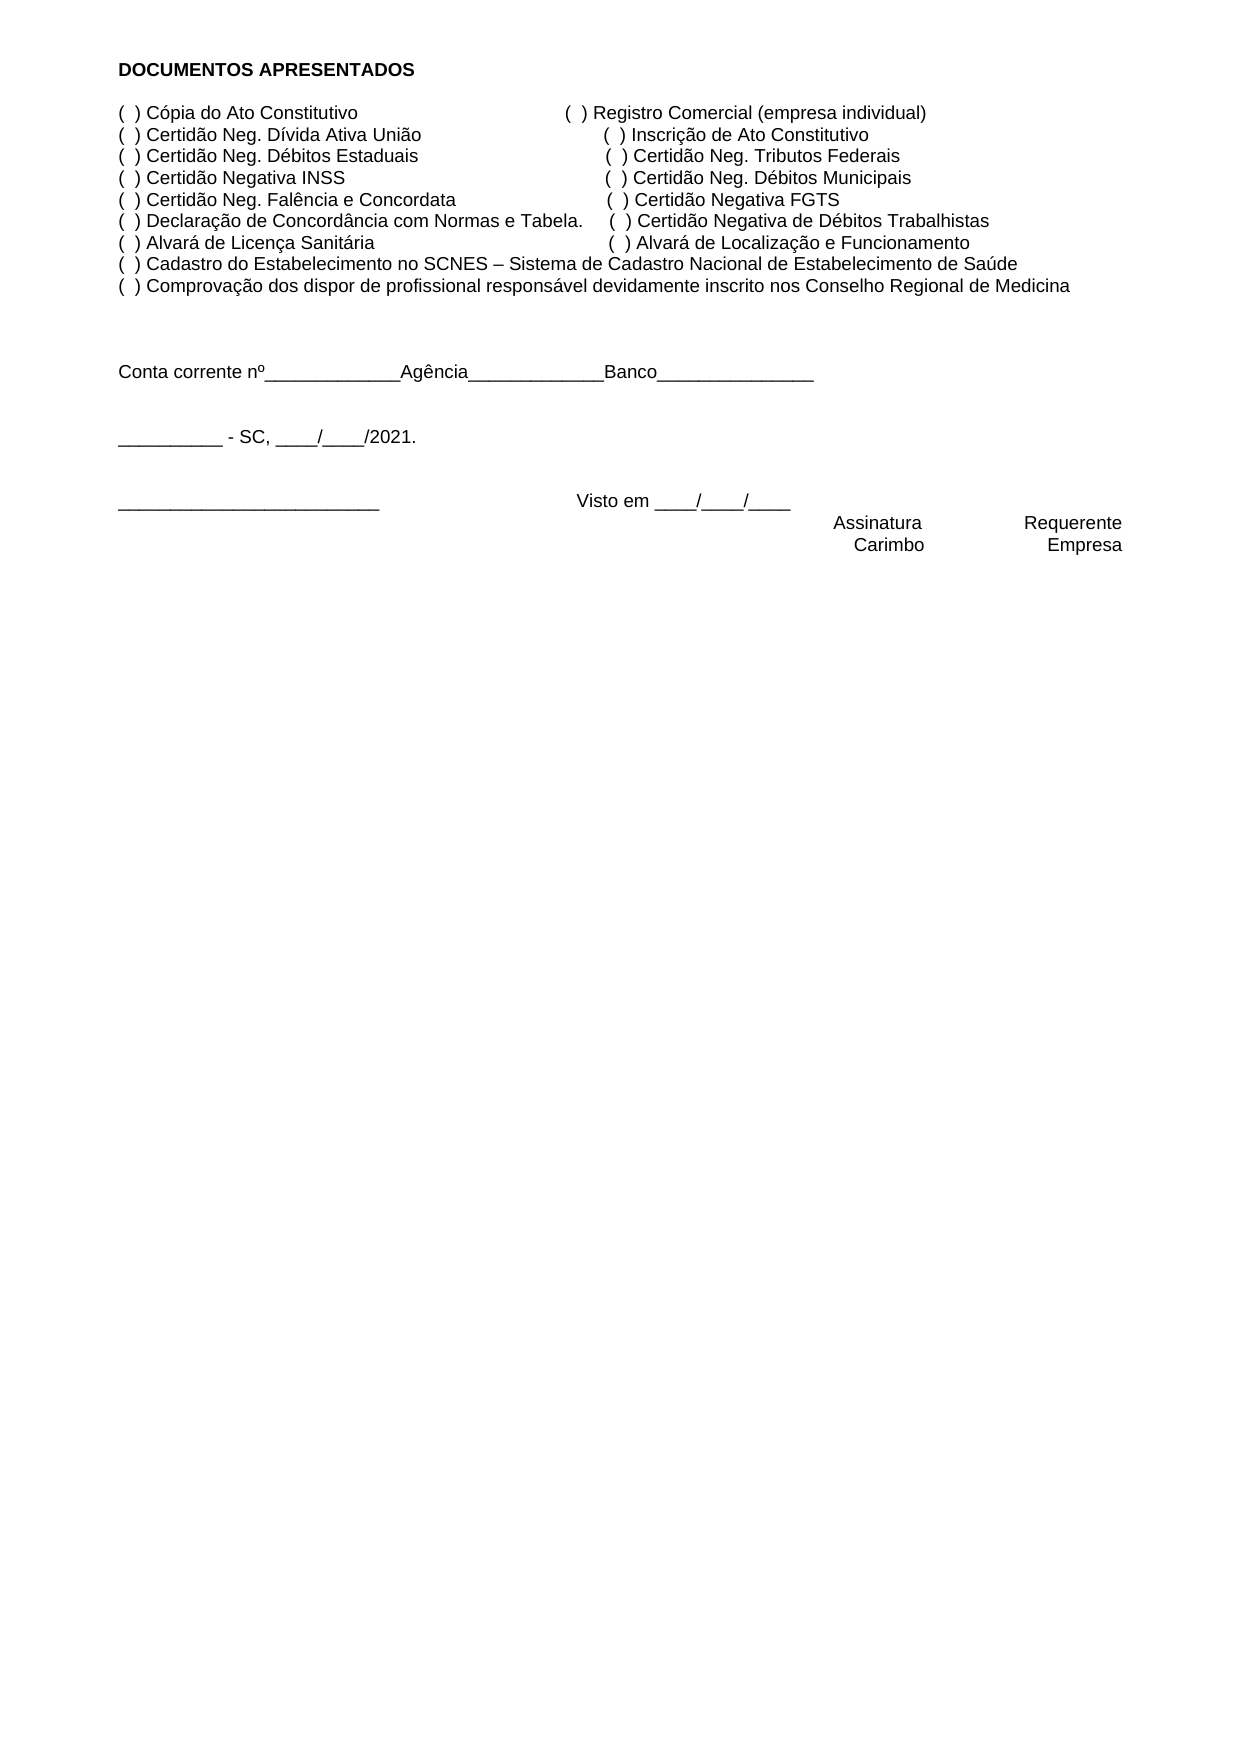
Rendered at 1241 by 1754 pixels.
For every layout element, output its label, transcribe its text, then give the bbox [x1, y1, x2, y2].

text Assinatura Requerente Carimbo Empresa [118, 512, 1122, 584]
text _________________________ Visto em ____/____/____ [118, 490, 1122, 512]
text __________ - SC, ____/____/2021. [118, 426, 1122, 447]
text ( ) Certidão Negativa INSS ( ) Certidão Neg. Débitos Municipais [118, 167, 1122, 188]
text Conta corrente nº_____________Agência_____________Banco_______________ [118, 361, 1122, 382]
text ( ) Declaração de Concordância com Normas e Tabela. ( ) Certidão Negativa de Débitos Trabalhistas [118, 210, 1122, 232]
text ( ) Comprovação dos dispor de profissional responsável devidamente inscrito nos Conselho Regional de Medicina [118, 275, 1122, 296]
text ( ) Alvará de Licença Sanitária ( ) Alvará de Localização e Funcionamento [118, 232, 1137, 253]
text ( ) Certidão Neg. Dívida Ativa União ( ) Inscrição de Ato Constitutivo [118, 124, 1122, 145]
text ( ) Cópia do Ato Constitutivo ( ) Registro Comercial (empresa individual) [118, 102, 1122, 124]
text DOCUMENTOS APRESENTADOS [118, 59, 1122, 81]
text ( ) Certidão Neg. Falência e Concordata ( ) Certidão Negativa FGTS [118, 188, 1122, 210]
text ( ) Certidão Neg. Débitos Estaduais ( ) Certidão Neg. Tributos Federais [118, 145, 1122, 167]
text ( ) Cadastro do Estabelecimento no SCNES – Sistema de Cadastro Nacional de Estabelecimento de Saúde [118, 253, 1137, 275]
